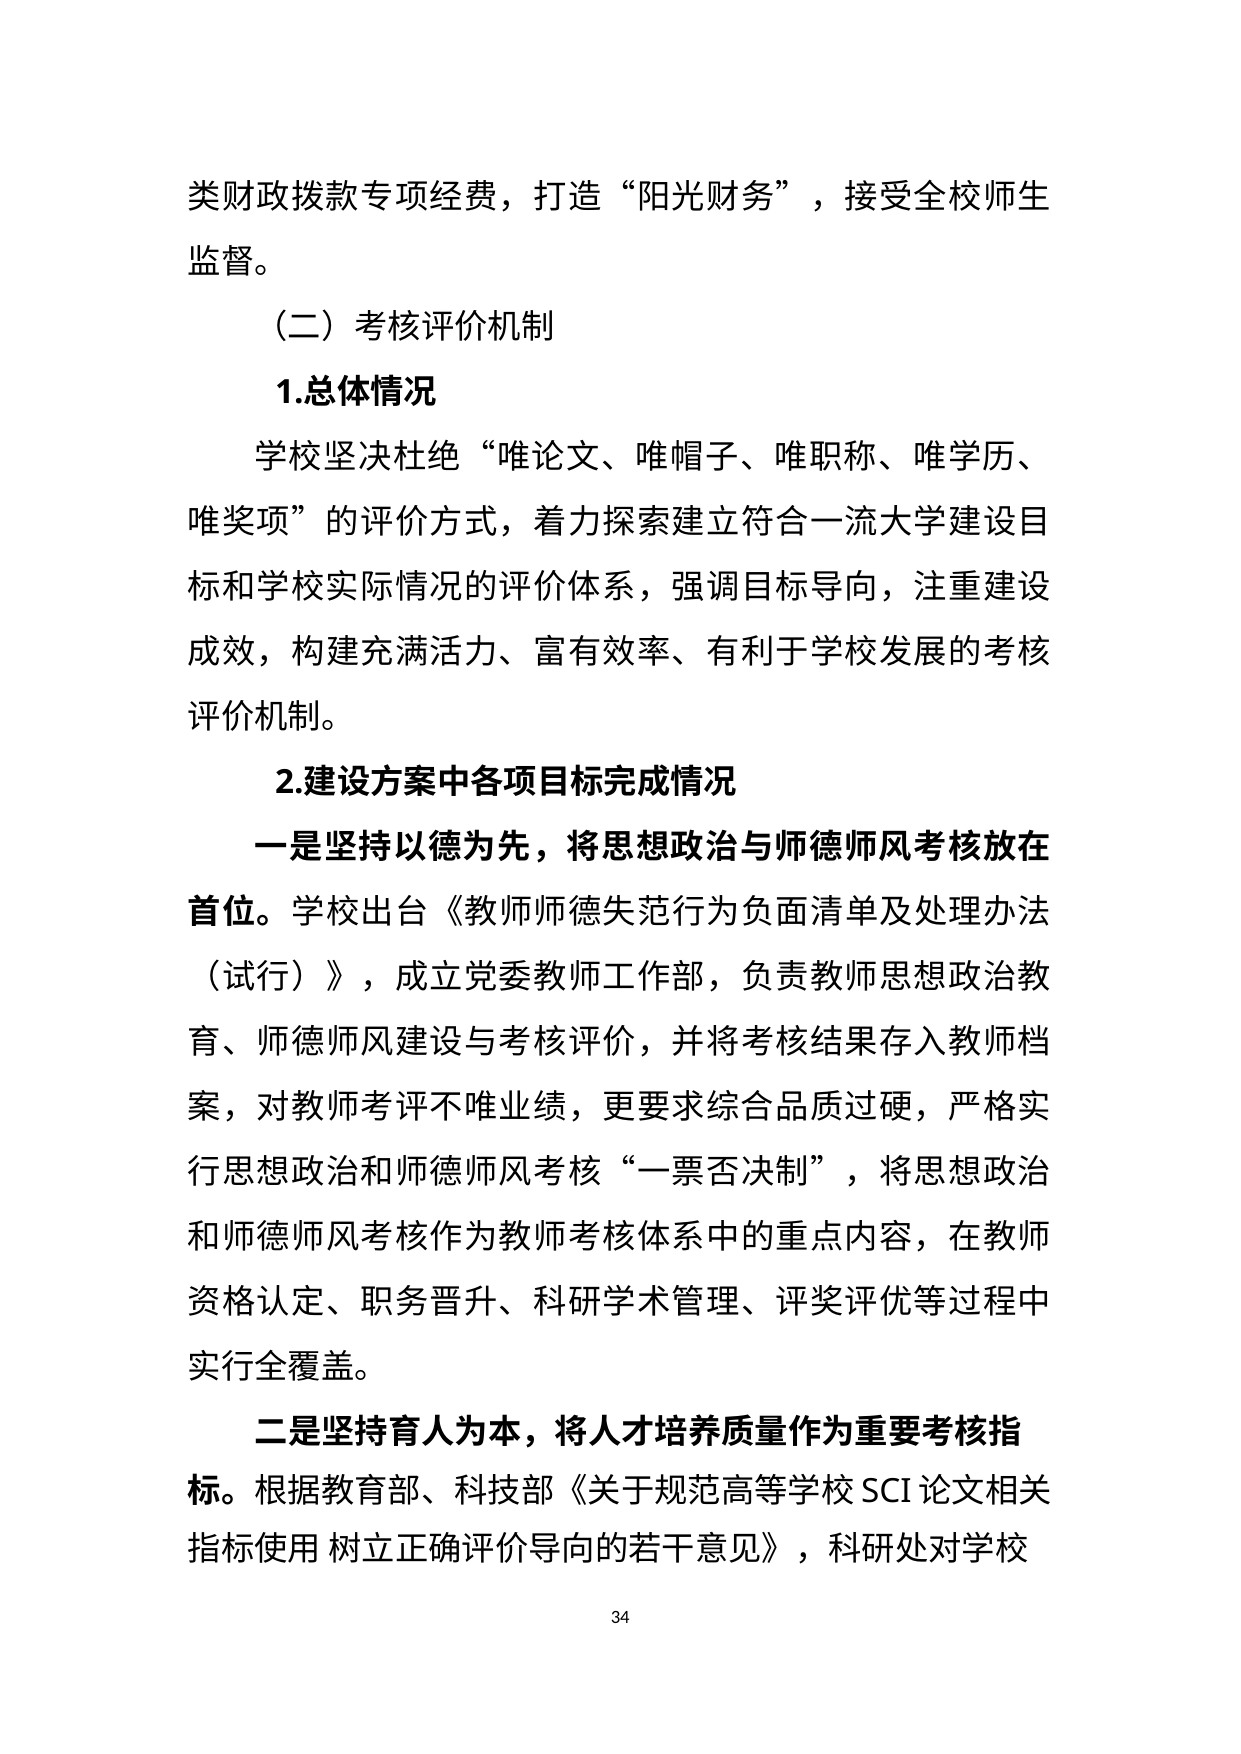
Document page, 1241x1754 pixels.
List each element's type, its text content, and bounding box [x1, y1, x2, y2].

text （二）考核评价机制 [187, 292, 1053, 357]
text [187, 162, 1053, 292]
text 1.总体情况 [275, 357, 1053, 422]
text 2.建设方案中各项目标完成情况 [275, 747, 1053, 812]
text 一是坚持以德为先，将思想政治与师德师风考核放在首位。学校出台《教师师德失范行为负面清单及处理办法（试行）》，成立党委教师工作部，负责教师思想政治教育、师德师风建设与考核评价，并将考核结果存入教师档案，对教师考评不唯业绩，更要求综合品质过硬，严格实行思想政治和师德师风考核“一票否决制”，将思想政治和师德师风考核作为教师考核体系中的重点内容，在教师资格认定、职务晋升、科研学术管理、评奖评优等过程中实行全覆盖。 [187, 812, 1053, 1397]
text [187, 1397, 1053, 1572]
text 学校坚决杜绝“唯论文、唯帽子、唯职称、唯学历、唯奖项”的评价方式，着力探索建立符合一流大学建设目标和学校实际情况的评价体系，强调目标导向，注重建设成效，构建充满活力、富有效率、有利于学校发展的考核评价机制。 [187, 422, 1053, 747]
